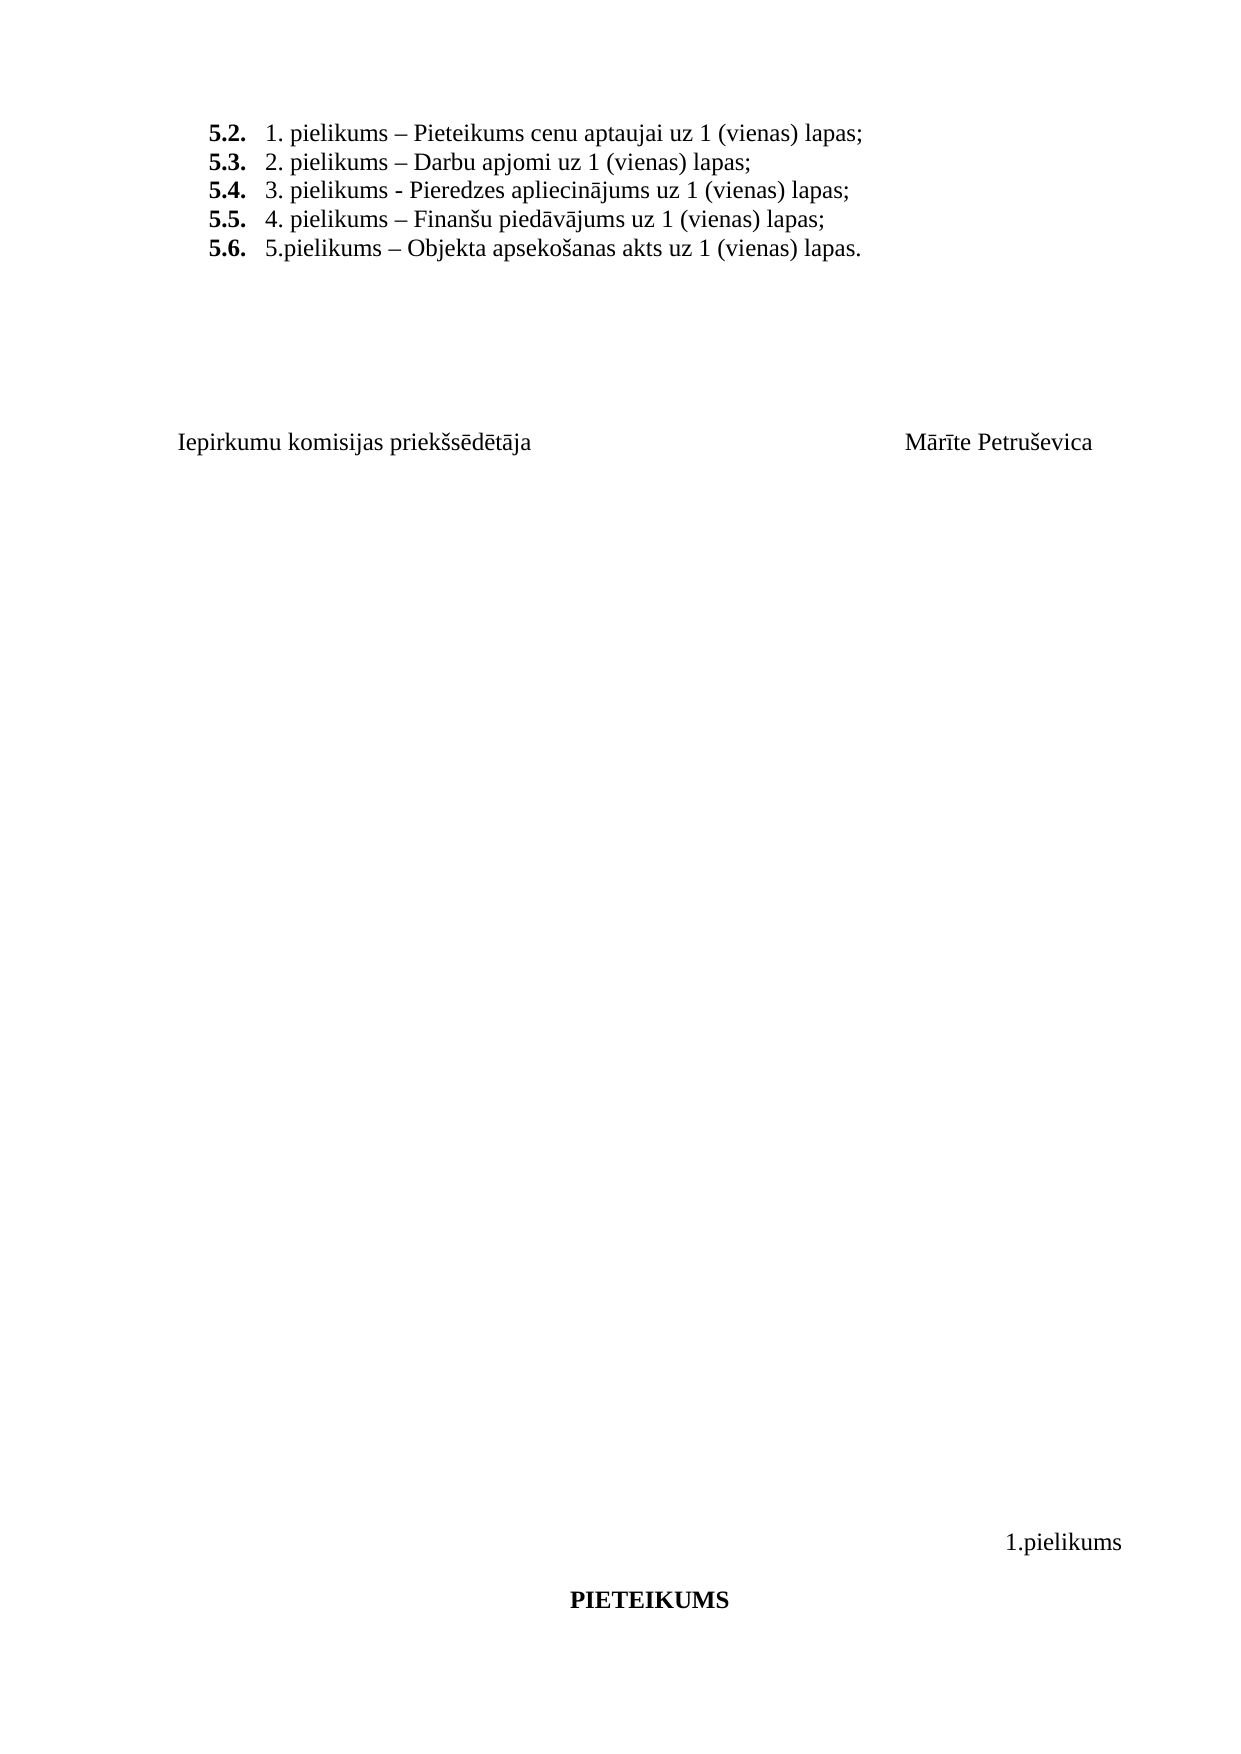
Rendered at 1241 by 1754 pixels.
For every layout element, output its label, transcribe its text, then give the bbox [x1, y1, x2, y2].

list 1. pielikums – Pieteikums cenu aptaujai uz 1 (vienas) lapas; [208, 118, 1122, 147]
list 4. pielikums – Finanšu piedāvājums uz 1 (vienas) lapas; [208, 204, 1122, 233]
text Iepirkumu komisijas priekšsēdētāja Mārīte Petruševica [177, 427, 1122, 456]
list 2. pielikums – Darbu apjomi uz 1 (vienas) lapas; [208, 147, 1122, 176]
text 1.pielikums [177, 1527, 1122, 1556]
list 5.pielikums – Objekta apsekošanas akts uz 1 (vienas) lapas. [208, 233, 1122, 262]
list 3. pielikums - Pieredzes apliecinājums uz 1 (vienas) lapas; [208, 176, 1122, 204]
text PIETEIKUMs [177, 1585, 1122, 1613]
